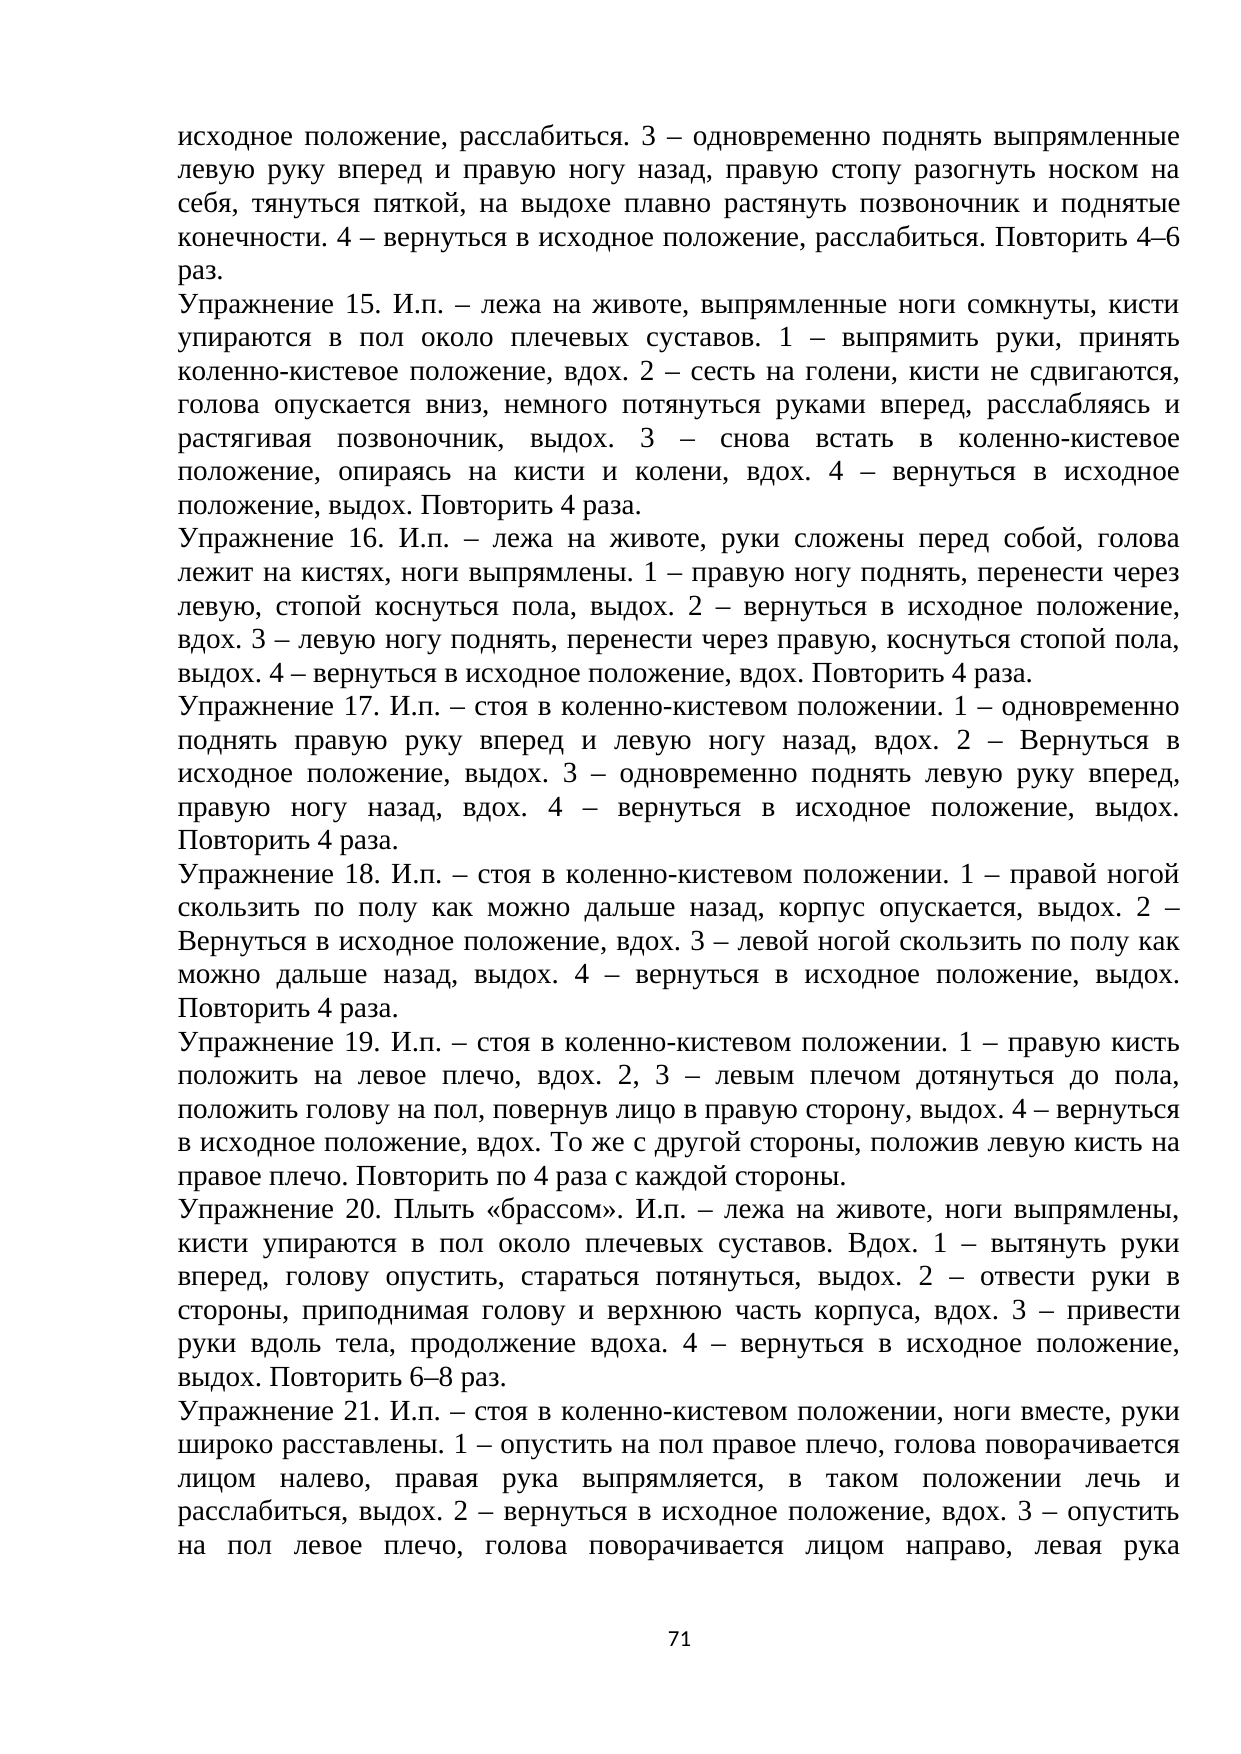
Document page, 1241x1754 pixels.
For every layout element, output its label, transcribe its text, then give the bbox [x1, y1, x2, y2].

text Упражнение 20. Плыть «брассом». И.п. – лежа на животе, ноги выпрямлены, кисти упираются в пол около плечевых суставов. Вдох. 1 – вытянуть руки вперед, голову опустить, стараться потянуться, выдох. 2 – отвести руки в стороны, приподнимая голову и верхнюю часть корпуса, вдох. 3 – привести руки вдоль тела, продолжение вдоха. 4 – вернуться в исходное положение, выдох. Повторить 6–8 раз. [177, 1191, 1181, 1393]
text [177, 1393, 1181, 1560]
text Упражнение 17. И.п. – стоя в коленно-кистевом положении. 1 – одновременно поднять правую руку вперед и левую ногу назад, вдох. 2 – Вернуться в исходное положение, выдох. 3 – одновременно поднять левую руку вперед, правую ногу назад, вдох. 4 – вернуться в исходное положение, выдох. Повторить 4 раза. [177, 688, 1181, 856]
text Упражнение 18. И.п. – стоя в коленно-кистевом положении. 1 – правой ногой скользить по полу как можно дальше назад, корпус опускается, выдох. 2 – Вернуться в исходное положение, вдох. 3 – левой ногой скользить по полу как можно дальше назад, выдох. 4 – вернуться в исходное положение, выдох. Повторить 4 раза. [177, 856, 1181, 1024]
text Упражнение 19. И.п. – стоя в коленно-кистевом положении. 1 – правую кисть положить на левое плечо, вдох. 2, 3 – левым плечом дотянуться до пола, положить голову на пол, повернув лицо в правую сторону, выдох. 4 – вернуться в исходное положение, вдох. То же с другой стороны, положив левую кисть на правое плечо. Повторить по 4 раза с каждой стороны. [177, 1024, 1181, 1191]
text Упражнение 16. И.п. – лежа на животе, руки сложены перед собой, голова лежит на кистях, ноги выпрямлены. 1 – правую ногу поднять, перенести через левую, стопой коснуться пола, выдох. 2 – вернуться в исходное положение, вдох. 3 – левую ногу поднять, перенести через правую, коснуться стопой пола, выдох. 4 – вернуться в исходное положение, вдох. Повторить 4 раза. [177, 521, 1181, 688]
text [177, 118, 1181, 286]
text Упражнение 15. И.п. – лежа на животе, выпрямленные ноги сомкнуты, кисти упираются в пол около плечевых суставов. 1 – выпрямить руки, принять коленно-кистевое положение, вдох. 2 – сесть на голени, кисти не сдвигаются, голова опускается вниз, немного потянуться руками вперед, расслабляясь и растягивая позвоночник, выдох. 3 – снова встать в коленно-кистевое положение, опираясь на кисти и колени, вдох. 4 – вернуться в исходное положение, выдох. Повторить 4 раза. [177, 286, 1181, 521]
